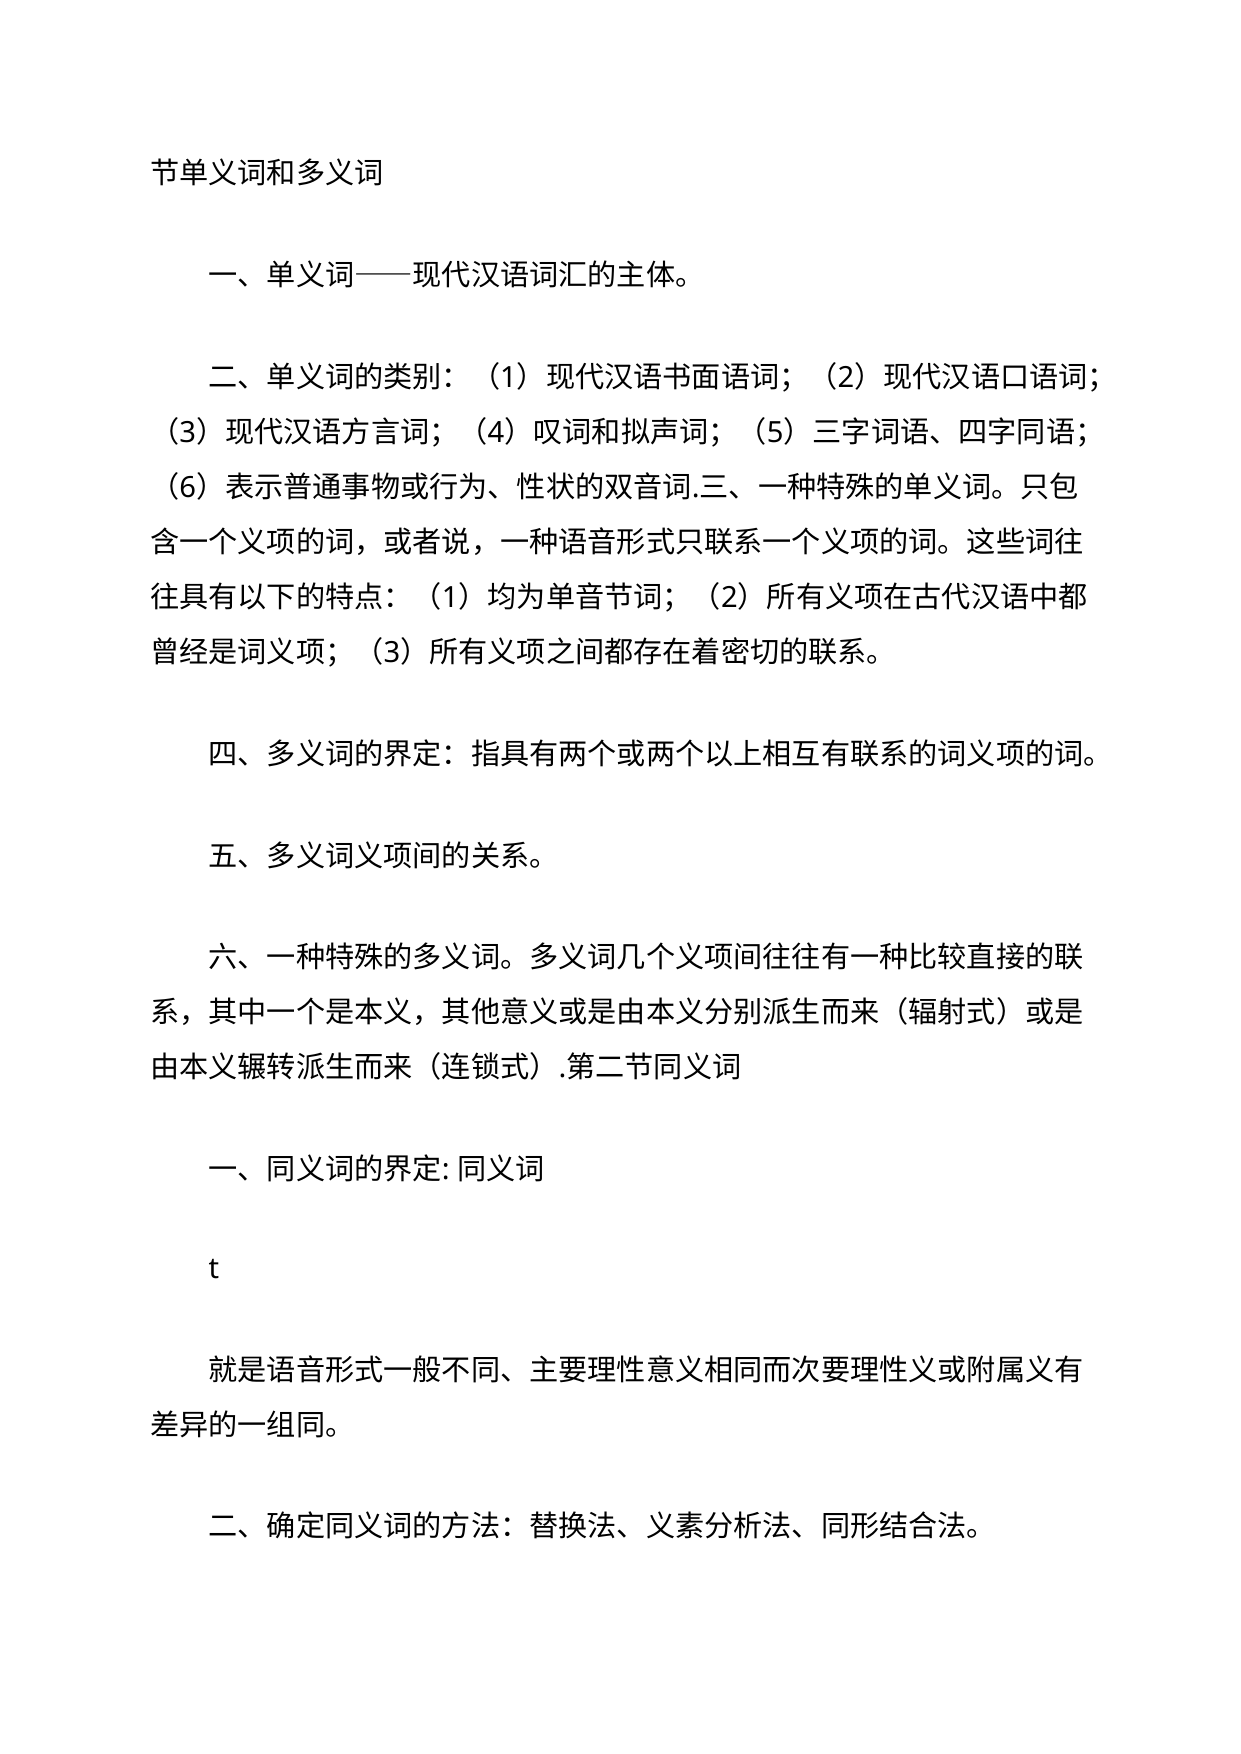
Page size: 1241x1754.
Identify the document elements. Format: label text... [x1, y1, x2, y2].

text 就是语音形式一般不同、主要理性意义相同而次要理性义或附属义有差异的一组同。 [150, 1346, 1090, 1443]
text t [150, 1248, 1090, 1287]
text 一、同义词的界定: 同义词 [150, 1146, 1090, 1188]
text 五、多义词义项间的关系。 [150, 832, 1090, 874]
text 六、一种特殊的多义词。多义词几个义项间往往有一种比较直接的联系，其中一个是本义，其他意义或是由本义分别派生而来（辐射式）或是由本义辗转派生而来（连锁式）.第二节同义词 [150, 934, 1090, 1086]
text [150, 150, 1090, 192]
text 二、确定同义词的方法：替换法、义素分析法、同形结合法。 [150, 1503, 1090, 1545]
text 一、单义词——现代汉语词汇的主体。 [150, 252, 1090, 294]
text 四、多义词的界定：指具有两个或两个以上相互有联系的词义项的词。 [150, 730, 1090, 773]
text 二、单义词的类别：（1）现代汉语书面语词；（2）现代汉语口语词；（3）现代汉语方言词；（4）叹词和拟声词；（5）三字词语、四字同语；（6）表示普通事物或行为、性状的双音词.三、一种特殊的单义词。只包含一个义项的词，或者说，一种语音形式只联系一个义项的词。这些词往往具有以下的特点：（1）均为单音节词；（2）所有义项在古代汉语中都曾经是词义项；（3）所有义项之间都存在着密切的联系。 [150, 353, 1090, 671]
